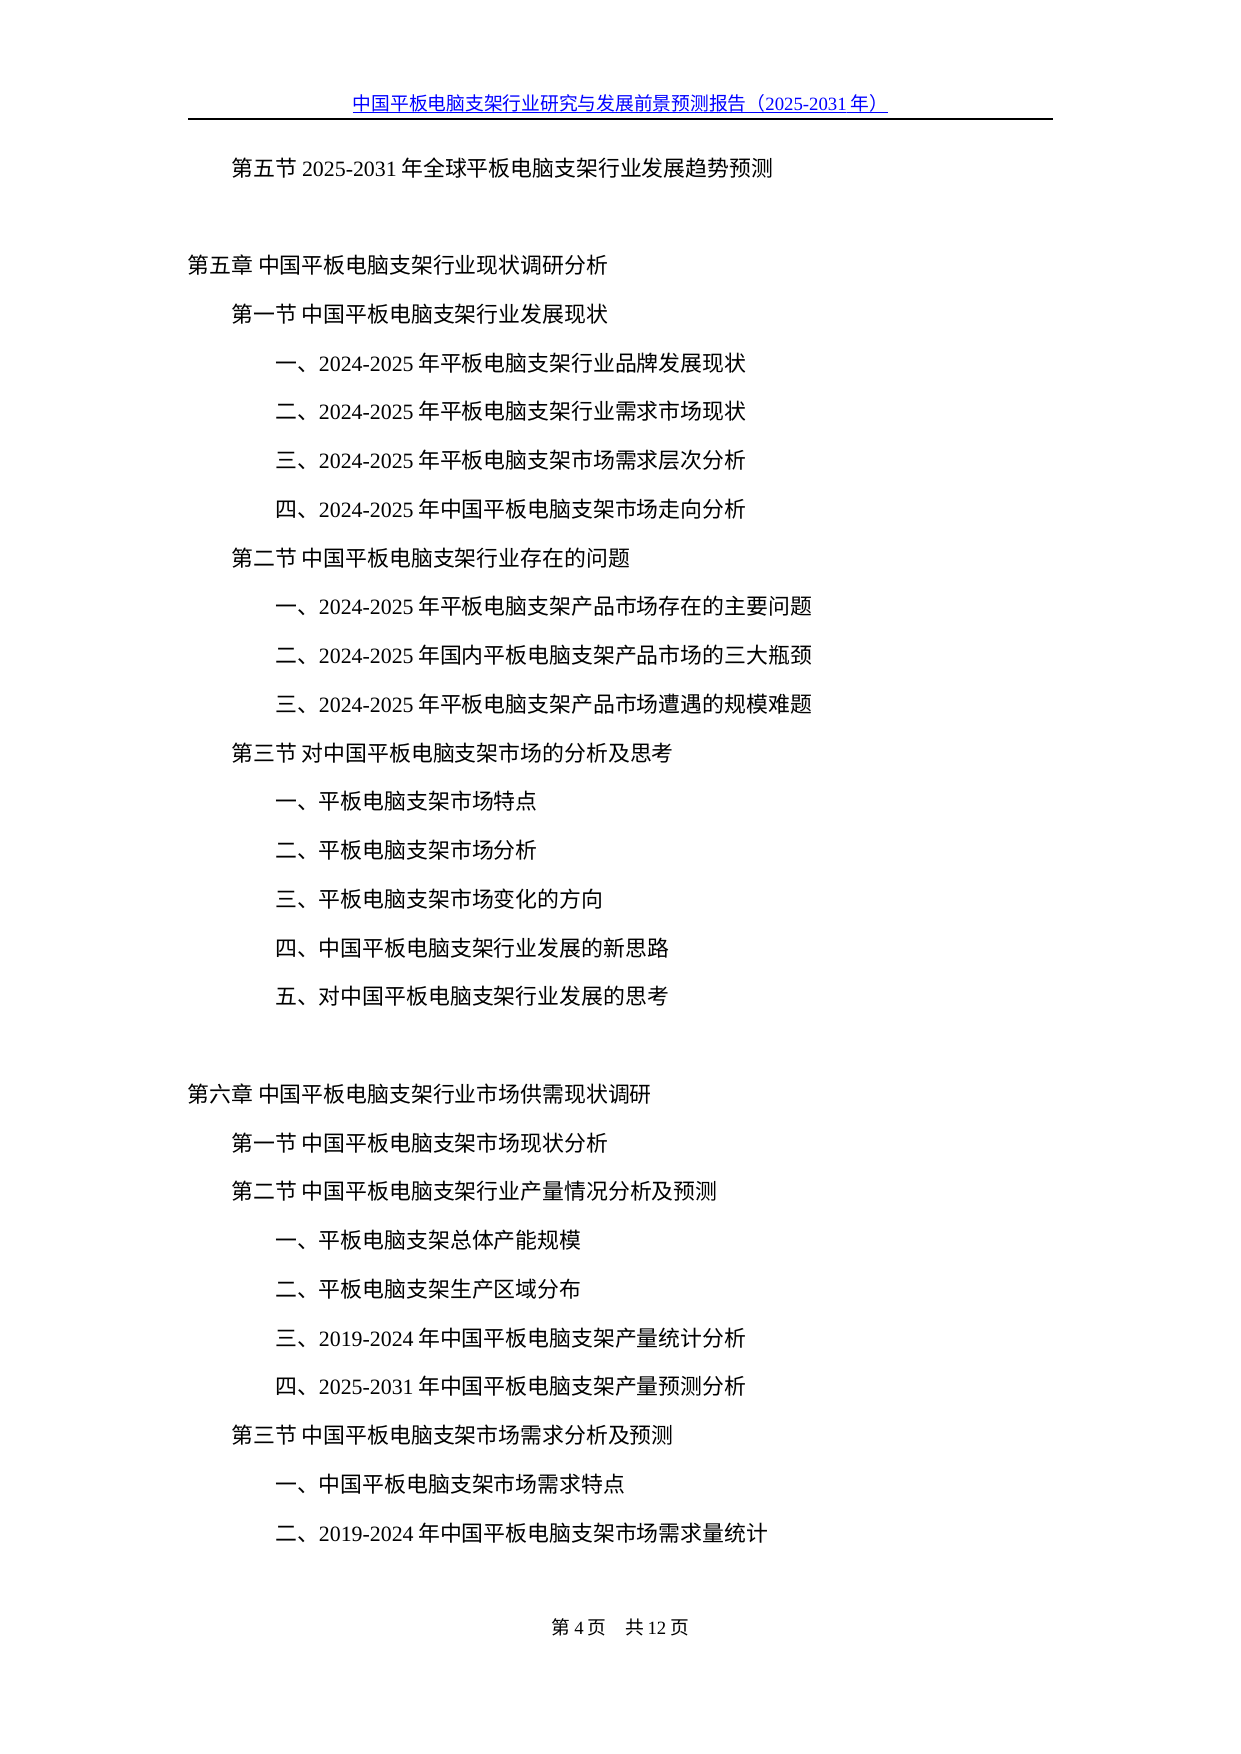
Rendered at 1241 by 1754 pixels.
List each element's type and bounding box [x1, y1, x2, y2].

text [187, 150, 1053, 1548]
